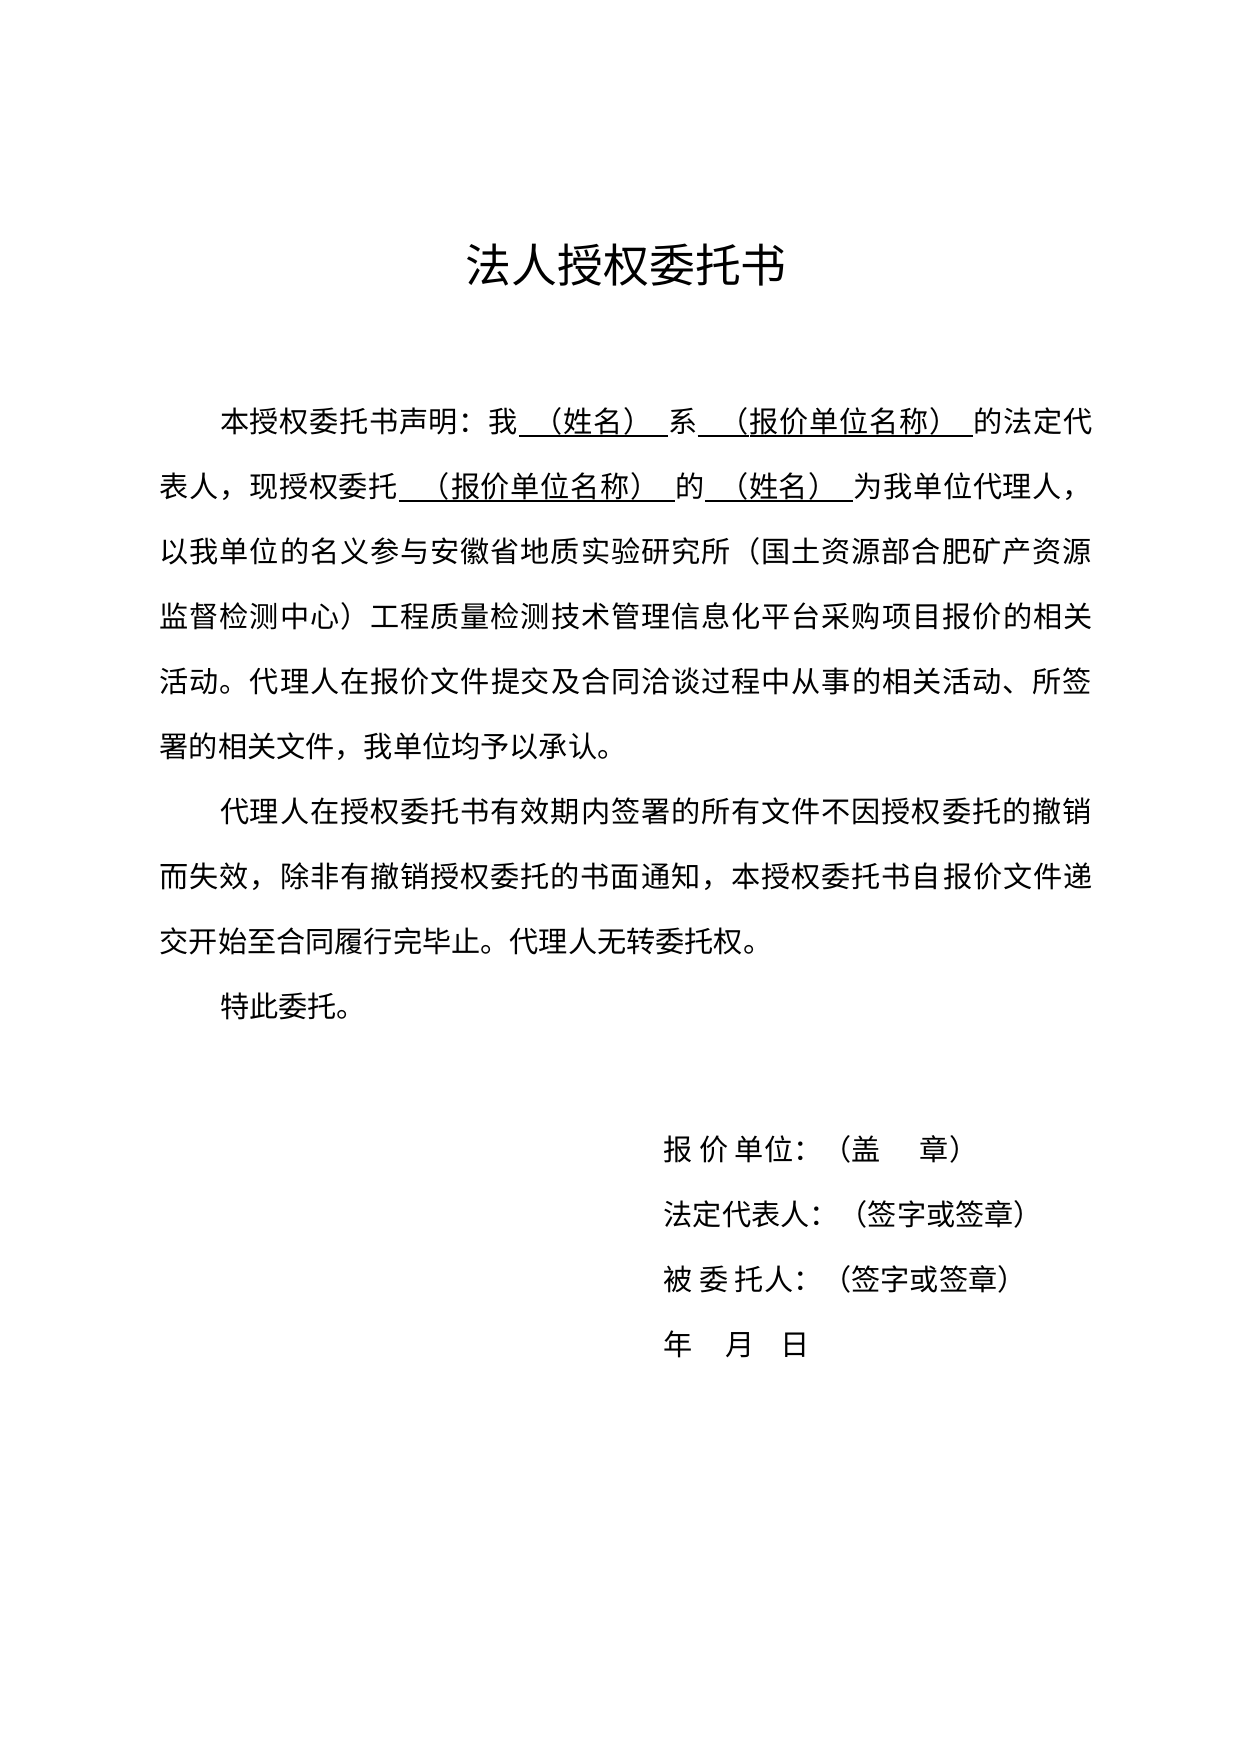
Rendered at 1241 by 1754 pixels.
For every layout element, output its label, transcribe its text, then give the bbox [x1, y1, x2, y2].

text 被 委 托人：（签字或签章） [159, 1245, 1092, 1310]
text 代理人在授权委托书有效期内签署的所有文件不因授权委托的撤销而失效，除非有撤销授权委托的书面通知，本授权委托书自报价文件递交开始至合同履行完毕止。代理人无转委托权。 [159, 777, 1092, 972]
text 报 价 单位：（盖 章） [159, 1115, 1092, 1180]
text 年 月 日 [159, 1310, 1092, 1375]
subtitle 法人授权委托书 [159, 214, 1092, 312]
text 本授权委托书声明：我 （姓名） 系 （报价单位名称） 的法定代表人，现授权委托 （报价单位名称） 的 （姓名） 为我单位代理人，以我单位的名义参与安徽省地质实验研究所（国土资源部合肥矿产资源监督检测中心）工程质量检测技术管理信息化平台采购项目报价的相关活动。代理人在报价文件提交及合同洽谈过程中从事的相关活动、所签署的相关文件，我单位均予以承认。 [159, 387, 1092, 777]
text 特此委托。 [159, 972, 1092, 1037]
text 法定代表人：（签字或签章） [159, 1180, 1092, 1245]
